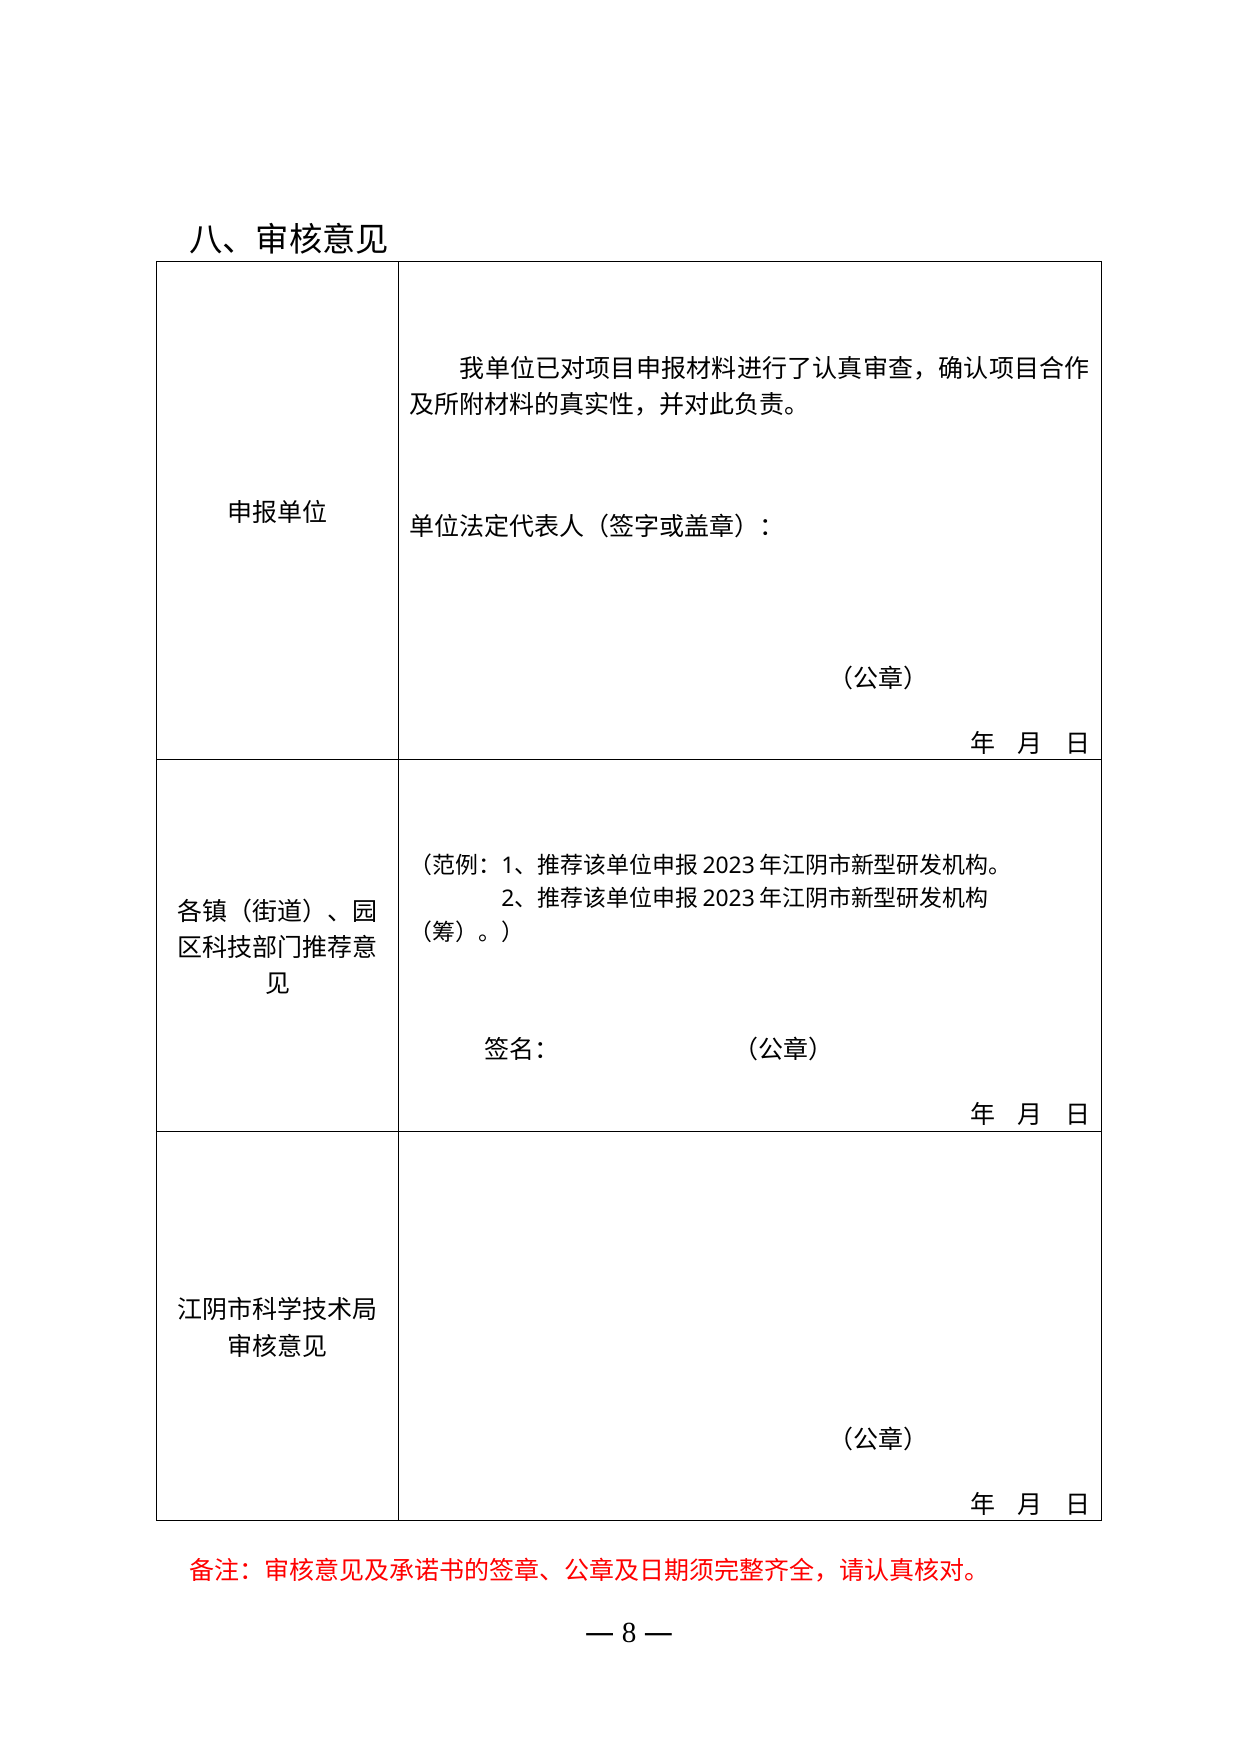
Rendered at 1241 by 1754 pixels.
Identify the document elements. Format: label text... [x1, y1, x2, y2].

text 备注：审核意见及承诺书的签章、公章及日期须完整齐全，请认真核对。 [189, 1550, 1069, 1586]
table_header 申报单位 [157, 262, 398, 759]
table_cell 江阴市科学技术局审核意见 [157, 1132, 398, 1520]
table_header 我单位已对项目申报材料进行了认真审查，确认项目合作及所附材料的真实性，并对此负责。 单位法定代表人（签字或盖章）： （公章） 年 月 日 [399, 262, 1101, 759]
table_cell （范例：1、推荐该单位申报2023年江阴市新型研发机构。 2、推荐该单位申报2023年江阴市新型研发机构（筹）。） 签名： （公章） 年 月 日 [399, 760, 1101, 1131]
table_cell 各镇（街道）、园区科技部门推荐意见 [157, 760, 398, 1131]
table_cell （公章） 年 月 日 [399, 1132, 1101, 1520]
text 八、审核意见 [189, 213, 1069, 261]
